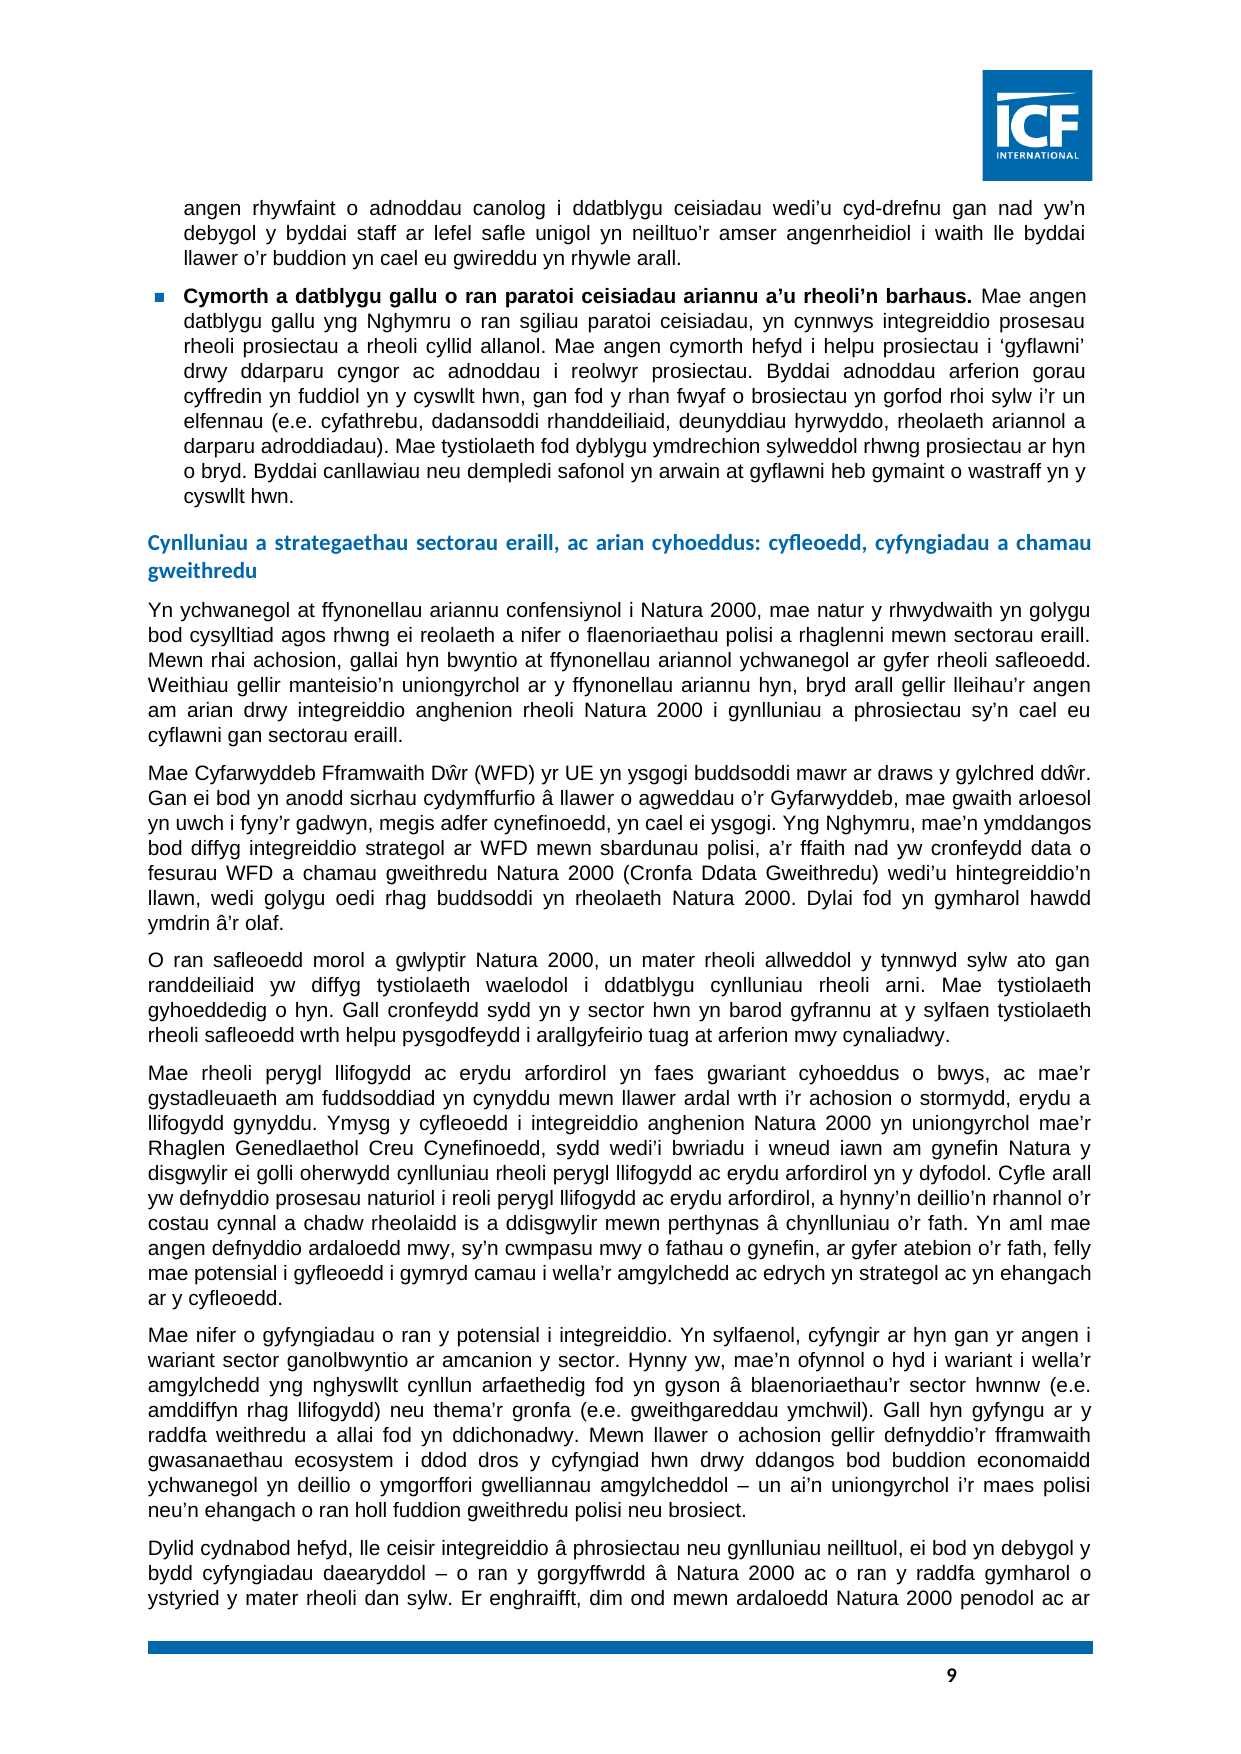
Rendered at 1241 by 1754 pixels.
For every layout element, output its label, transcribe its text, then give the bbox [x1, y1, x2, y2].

subtitle Cynlluniau a strategaethau sectorau eraill, ac arian cyhoeddus: cyfleoedd, cyfyngiadau a chamau gweithredu [148, 528, 1092, 584]
text Cymorth a datblygu gallu o ran paratoi ceisiadau ariannu a’u rheoli’n barhaus. Mae angen datblygu gallu yng Nghymru o ran sgiliau paratoi ceisiadau, yn cynnwys integreiddio prosesau rheoli prosiectau a rheoli cyllid allanol. Mae angen cymorth hefyd i helpu prosiectau i ‘gyflawni’ drwy ddarparu cyngor ac adnoddau i reolwyr prosiectau. Byddai adnoddau arferion gorau cyffredin yn fuddiol yn y cyswllt hwn, gan fod y rhan fwyaf o brosiectau yn gorfod rhoi sylw i’r un elfennau (e.e. cyfathrebu, dadansoddi rhanddeiliaid, deunyddiau hyrwyddo, rheolaeth ariannol a darparu adroddiadau). Mae tystiolaeth fod dyblygu ymdrechion sylweddol rhwng prosiectau ar hyn o bryd. Byddai canllawiau neu dempledi safonol yn arwain at gyflawni heb gymaint o wastraff yn y cyswllt hwn. [154, 282, 1087, 507]
text Yn ychwanegol at ffynonellau ariannu confensiynol i Natura 2000, mae natur y rhwydwaith yn golygu bod cysylltiad agos rhwng ei reolaeth a nifer o flaenoriaethau polisi a rhaglenni mewn sectorau eraill. Mewn rhai achosion, gallai hyn bwyntio at ffynonellau ariannol ychwanegol ar gyfer rheoli safleoedd. Weithiau gellir manteisio’n uniongyrchol ar y ffynonellau ariannu hyn, bryd arall gellir lleihau’r angen am arian drwy integreiddio anghenion rheoli Natura 2000 i gynlluniau a phrosiectau sy’n cael eu cyflawni gan sectorau eraill. [148, 597, 1092, 747]
text Mae rheoli perygl llifogydd ac erydu arfordirol yn faes gwariant cyhoeddus o bwys, ac mae’r gystadleuaeth am fuddsoddiad yn cynyddu mewn llawer ardal wrth i’r achosion o stormydd, erydu a llifogydd gynyddu. Ymysg y cyfleoedd i integreiddio anghenion Natura 2000 yn uniongyrchol mae’r Rhaglen Genedlaethol Creu Cynefinoedd, sydd wedi’i bwriadu i wneud iawn am gynefin Natura y disgwylir ei golli oherwydd cynlluniau rheoli perygl llifogydd ac erydu arfordirol yn y dyfodol. Cyfle arall yw defnyddio prosesau naturiol i reoli perygl llifogydd ac erydu arfordirol, a hynny’n deillio’n rhannol o’r costau cynnal a chadw rheolaidd is a ddisgwylir mewn perthynas â chynlluniau o’r fath. Yn aml mae angen defnyddio ardaloedd mwy, sy’n cwmpasu mwy o fathau o gynefin, ar gyfer atebion o’r fath, felly mae potensial i gyfleoedd i gymryd camau i wella’r amgylchedd ac edrych yn strategol ac yn ehangach ar y cyfleoedd. [148, 1059, 1092, 1309]
text Mae Cyfarwyddeb Fframwaith Dŵr (WFD) yr UE yn ysgogi buddsoddi mawr ar draws y gylchred ddŵr. Gan ei bod yn anodd sicrhau cydymffurfio â llawer o agweddau o’r Gyfarwyddeb, mae gwaith arloesol yn uwch i fyny’r gadwyn, megis adfer cynefinoedd, yn cael ei ysgogi. Yng Nghymru, mae’n ymddangos bod diffyg integreiddio strategol ar WFD mewn sbardunau polisi, a’r ffaith nad yw cronfeydd data o fesurau WFD a chamau gweithredu Natura 2000 (Cronfa Ddata Gweithredu) wedi’u hintegreiddio’n llawn, wedi golygu oedi rhag buddsoddi yn rheolaeth Natura 2000. Dylai fod yn gymharol hawdd ymdrin â’r olaf. [148, 759, 1092, 934]
text O ran safleoedd morol a gwlyptir Natura 2000, un mater rheoli allweddol y tynnwyd sylw ato gan randdeiliaid yw diffyg tystiolaeth waelodol i ddatblygu cynlluniau rheoli arni. Mae tystiolaeth gyhoeddedig o hyn. Gall cronfeydd sydd yn y sector hwn yn barod gyfrannu at y sylfaen tystiolaeth rheoli safleoedd wrth helpu pysgodfeydd i arallgyfeirio tuag at arferion mwy cynaliadwy. [148, 947, 1092, 1047]
picture [982, 70, 1093, 181]
text Mae nifer o gyfyngiadau o ran y potensial i integreiddio. Yn sylfaenol, cyfyngir ar hyn gan yr angen i wariant sector ganolbwyntio ar amcanion y sector. Hynny yw, mae’n ofynnol o hyd i wariant i wella’r amgylchedd yng nghyswllt cynllun arfaethedig fod yn gyson â blaenoriaethau’r sector hwnnw (e.e. amddiffyn rhag llifogydd) neu thema’r gronfa (e.e. gweithgareddau ymchwil). Gall hyn gyfyngu ar y raddfa weithredu a allai fod yn ddichonadwy. Mewn llawer o achosion gellir defnyddio’r fframwaith gwasanaethau ecosystem i ddod dros y cyfyngiad hwn drwy ddangos bod buddion economaidd ychwanegol yn deillio o ymgorffori gwelliannau amgylcheddol – un ai’n uniongyrchol i’r maes polisi neu’n ehangach o ran holl fuddion gweithredu polisi neu brosiect. [148, 1322, 1092, 1522]
